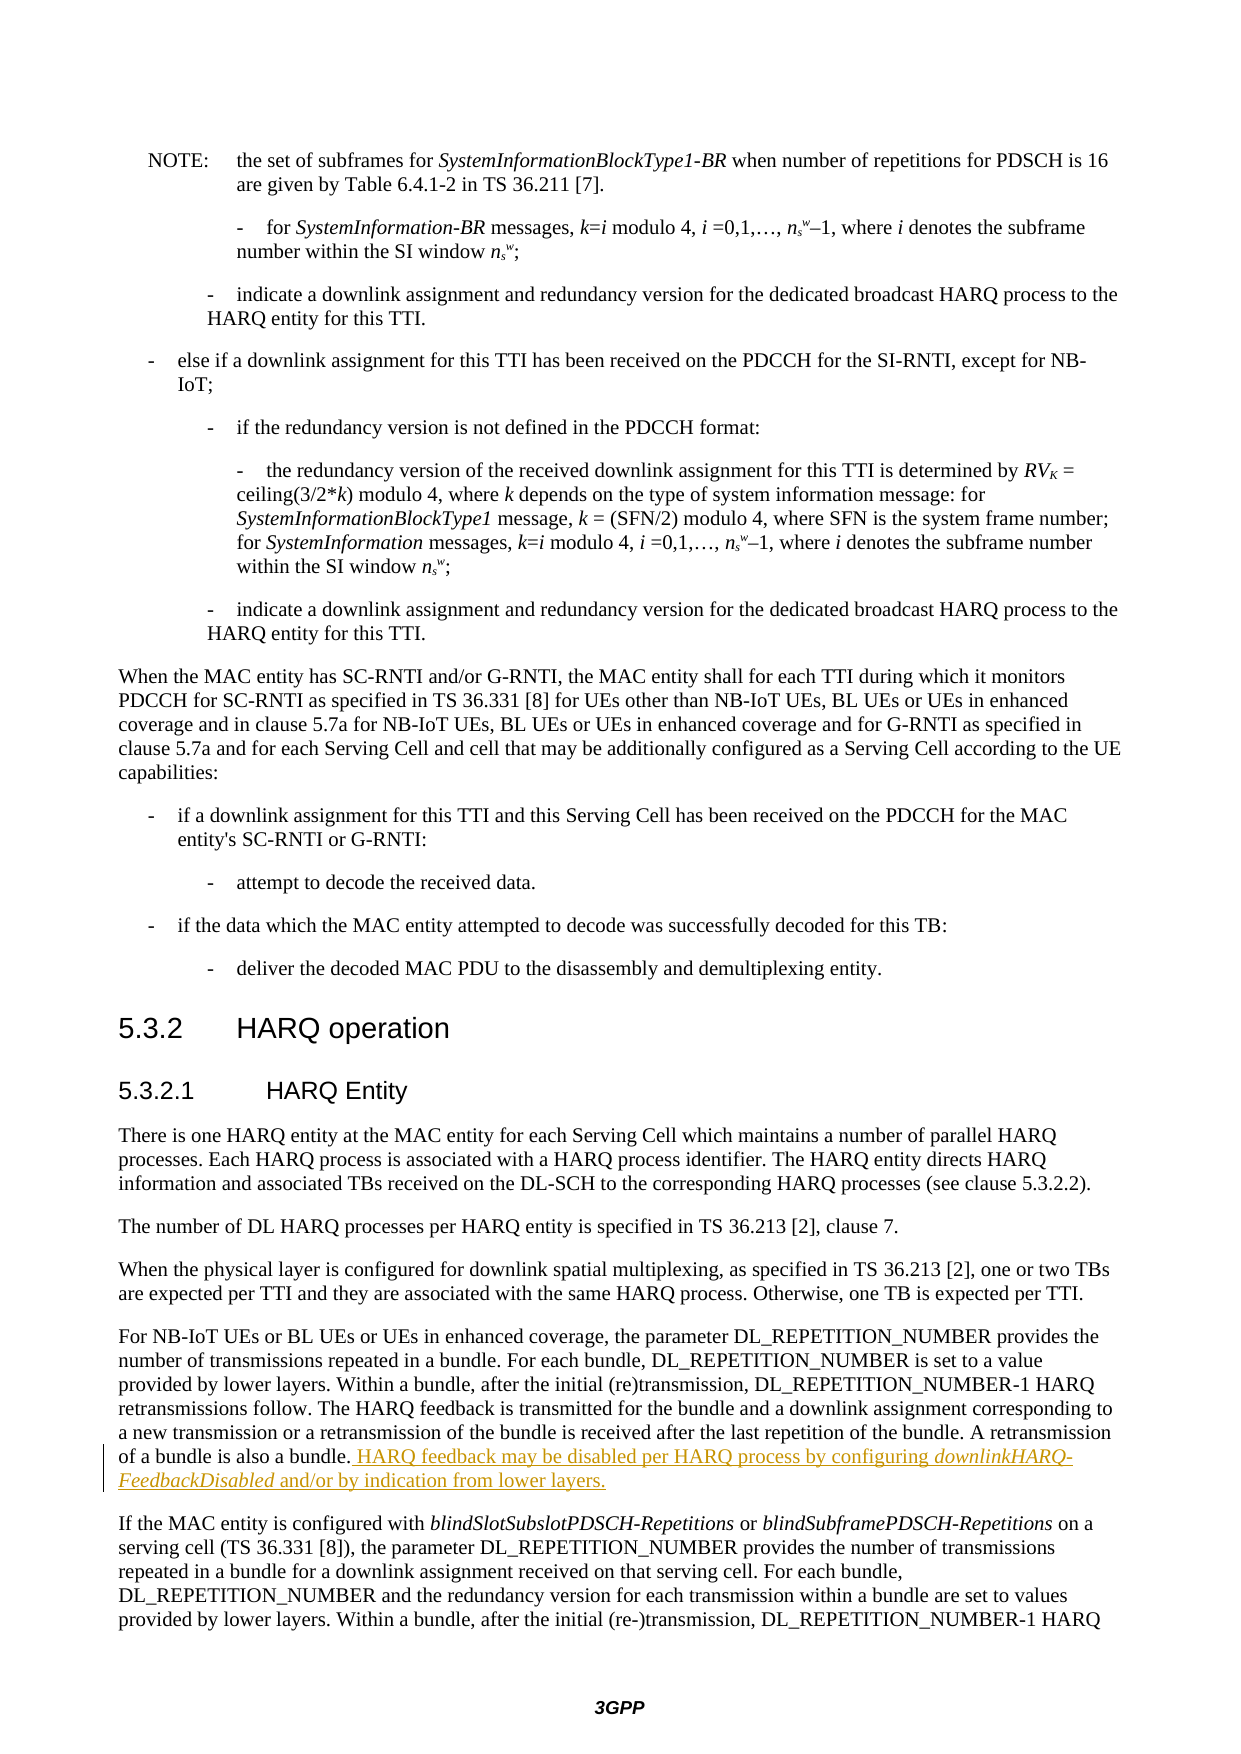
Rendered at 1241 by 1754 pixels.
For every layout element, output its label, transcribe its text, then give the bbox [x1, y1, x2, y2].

subtitle 5.3.2 HARQ operation [118, 1011, 1122, 1044]
text NOTE: the set of subframes for SystemInformationBlockType1-BR when number of repetitions for PDSCH is 16 are given by Table 6.4.1-2 in TS 36.211 [7]. [148, 148, 1122, 196]
text - if a downlink assignment for this TTI and this Serving Cell has been received on the PDCCH for the MAC entity's SC-RNTI or G-RNTI: [148, 803, 1122, 851]
text - for SystemInformation-BR messages, k=i modulo 4, i =0,1,…, nsw–1, where i denotes the subframe number within the SI window nsw; [236, 214, 1122, 263]
text - if the data which the MAC entity attempted to decode was successfully decoded for this TB: [148, 913, 1122, 937]
text When the MAC entity has SC-RNTI and/or G-RNTI, the MAC entity shall for each TTI during which it monitors PDCCH for SC-RNTI as specified in TS 36.331 [8] for UEs other than NB-IoT UEs, BL UEs or UEs in enhanced coverage and in clause 5.7a for NB-IoT UEs, BL UEs or UEs in enhanced coverage and for G-RNTI as specified in clause 5.7a and for each Serving Cell and cell that may be additionally configured as a Serving Cell according to the UE capabilities: [118, 664, 1122, 784]
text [118, 1511, 1122, 1631]
text - indicate a downlink assignment and redundancy version for the dedicated broadcast HARQ process to the HARQ entity for this TTI. [207, 281, 1122, 329]
text When the physical layer is configured for downlink spatial multiplexing, as specified in TS 36.213 [2], one or two TBs are expected per TTI and they are associated with the same HARQ process. Otherwise, one TB is expected per TTI. [118, 1257, 1122, 1305]
text - attempt to decode the received data. [207, 870, 1122, 894]
text - indicate a downlink assignment and redundancy version for the dedicated broadcast HARQ process to the HARQ entity for this TTI. [207, 597, 1122, 645]
text The number of DL HARQ processes per HARQ entity is specified in TS 36.213 [2], clause 7. [118, 1214, 1122, 1238]
text - else if a downlink assignment for this TTI has been received on the PDCCH for the SI-RNTI, except for NB-IoT; [148, 348, 1122, 396]
text For NB-IoT UEs or BL UEs or UEs in enhanced coverage, the parameter DL_REPETITION_NUMBER provides the number of transmissions repeated in a bundle. For each bundle, DL_REPETITION_NUMBER is set to a value provided by lower layers. Within a bundle, after the initial (re)transmission, DL_REPETITION_NUMBER-1 HARQ retransmissions follow. The HARQ feedback is transmitted for the bundle and a downlink assignment corresponding to a new transmission or a retransmission of the bundle is received after the last repetition of the bundle. A retransmission of a bundle is also a bundle. [118, 1324, 1122, 1492]
text - if the redundancy version is not defined in the PDCCH format: [207, 415, 1122, 439]
text - deliver the decoded MAC PDU to the disassembly and demultiplexing entity. [207, 956, 1122, 979]
subtitle 5.3.2.1 HARQ Entity [118, 1076, 1122, 1104]
text - the redundancy version of the received downlink assignment for this TTI is determined by RVK = ceiling(3/2*k) modulo 4, where k depends on the type of system information message: for SystemInformationBlockType1 message, k = (SFN/2) modulo 4, where SFN is the system frame number; for SystemInformation messages, k=i modulo 4, i =0,1,…, nsw–1, where i denotes the subframe number within the SI window nsw; [236, 458, 1122, 578]
text There is one HARQ entity at the MAC entity for each Serving Cell which maintains a number of parallel HARQ processes. Each HARQ process is associated with a HARQ process identifier. The HARQ entity directs HARQ information and associated TBs received on the DL-SCH to the corresponding HARQ processes (see clause 5.3.2.2). [118, 1123, 1122, 1195]
